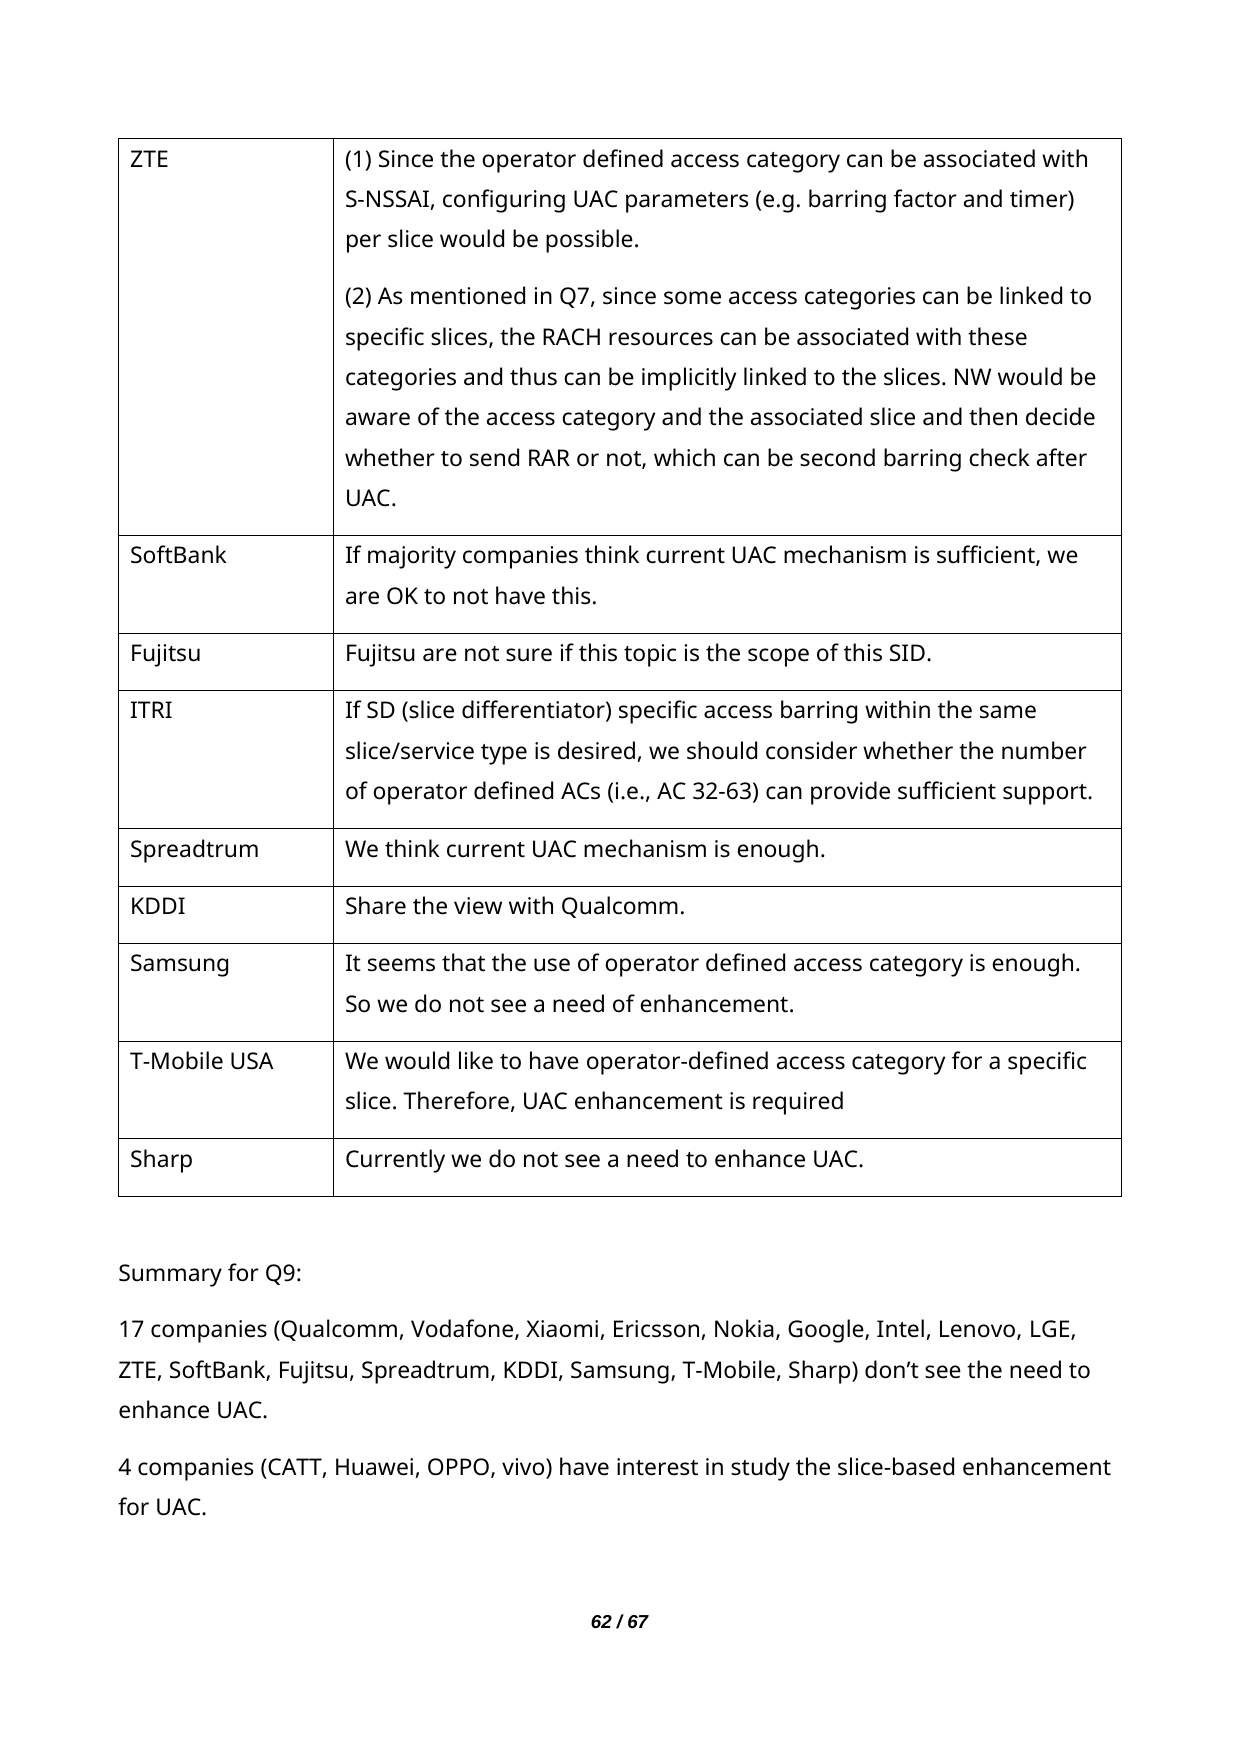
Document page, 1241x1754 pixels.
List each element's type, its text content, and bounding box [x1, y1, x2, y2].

table_cell T-Mobile USA [119, 1042, 333, 1138]
table_cell Share the view with Qualcomm. [334, 887, 1121, 943]
table_cell We think current UAC mechanism is enough. [334, 829, 1121, 886]
table_cell Samsung [119, 944, 333, 1041]
table_cell We would like to have operator-defined access category for a specific slice. Therefore, UAC enhancement is required [334, 1042, 1121, 1138]
text Summary for Q9: [118, 1253, 1122, 1291]
table_cell Since the operator defined access category can be associated with S-NSSAI, configuring UAC parameters (e.g. barring factor and timer) per slice would be possible. As mentioned in Q7, since some access categories can be linked to specific slices, the RACH resources can be associated with these categories and thus can be implicitly linked to the slices. NW would be aware of the access category and the associated slice and then decide whether to send RAR or not, which can be second barring check after UAC. [334, 139, 1121, 535]
table_cell ITRI [119, 691, 333, 828]
table_cell If SD (slice differentiator) specific access barring within the same slice/service type is desired, we should consider whether the number of operator defined ACs (i.e., AC 32-63) can provide sufficient support. [334, 691, 1121, 828]
table_cell KDDI [119, 887, 333, 943]
table_cell Fujitsu are not sure if this topic is the scope of this SID. [334, 634, 1121, 690]
table_cell Currently we do not see a need to enhance UAC. [334, 1139, 1121, 1196]
table_cell Sharp [119, 1139, 333, 1196]
table_cell Spreadtrum [119, 829, 333, 886]
table_cell SoftBank [119, 536, 333, 633]
table_cell If majority companies think current UAC mechanism is sufficient, we are OK to not have this. [334, 536, 1121, 633]
table_cell ZTE [119, 139, 333, 535]
table_cell Fujitsu [119, 634, 333, 690]
table_cell It seems that the use of operator defined access category is enough. So we do not see a need of enhancement. [334, 944, 1121, 1041]
text 17 companies (Qualcomm, Vodafone, Xiaomi, Ericsson, Nokia, Google, Intel, Lenovo, LGE, ZTE, SoftBank, Fujitsu, Spreadtrum, KDDI, Samsung, T-Mobile, Sharp) don’t see the need to enhance UAC. [118, 1310, 1122, 1428]
text 4 companies (CATT, Huawei, OPPO, vivo) have interest in study the slice-based enhancement for UAC. [118, 1447, 1122, 1525]
